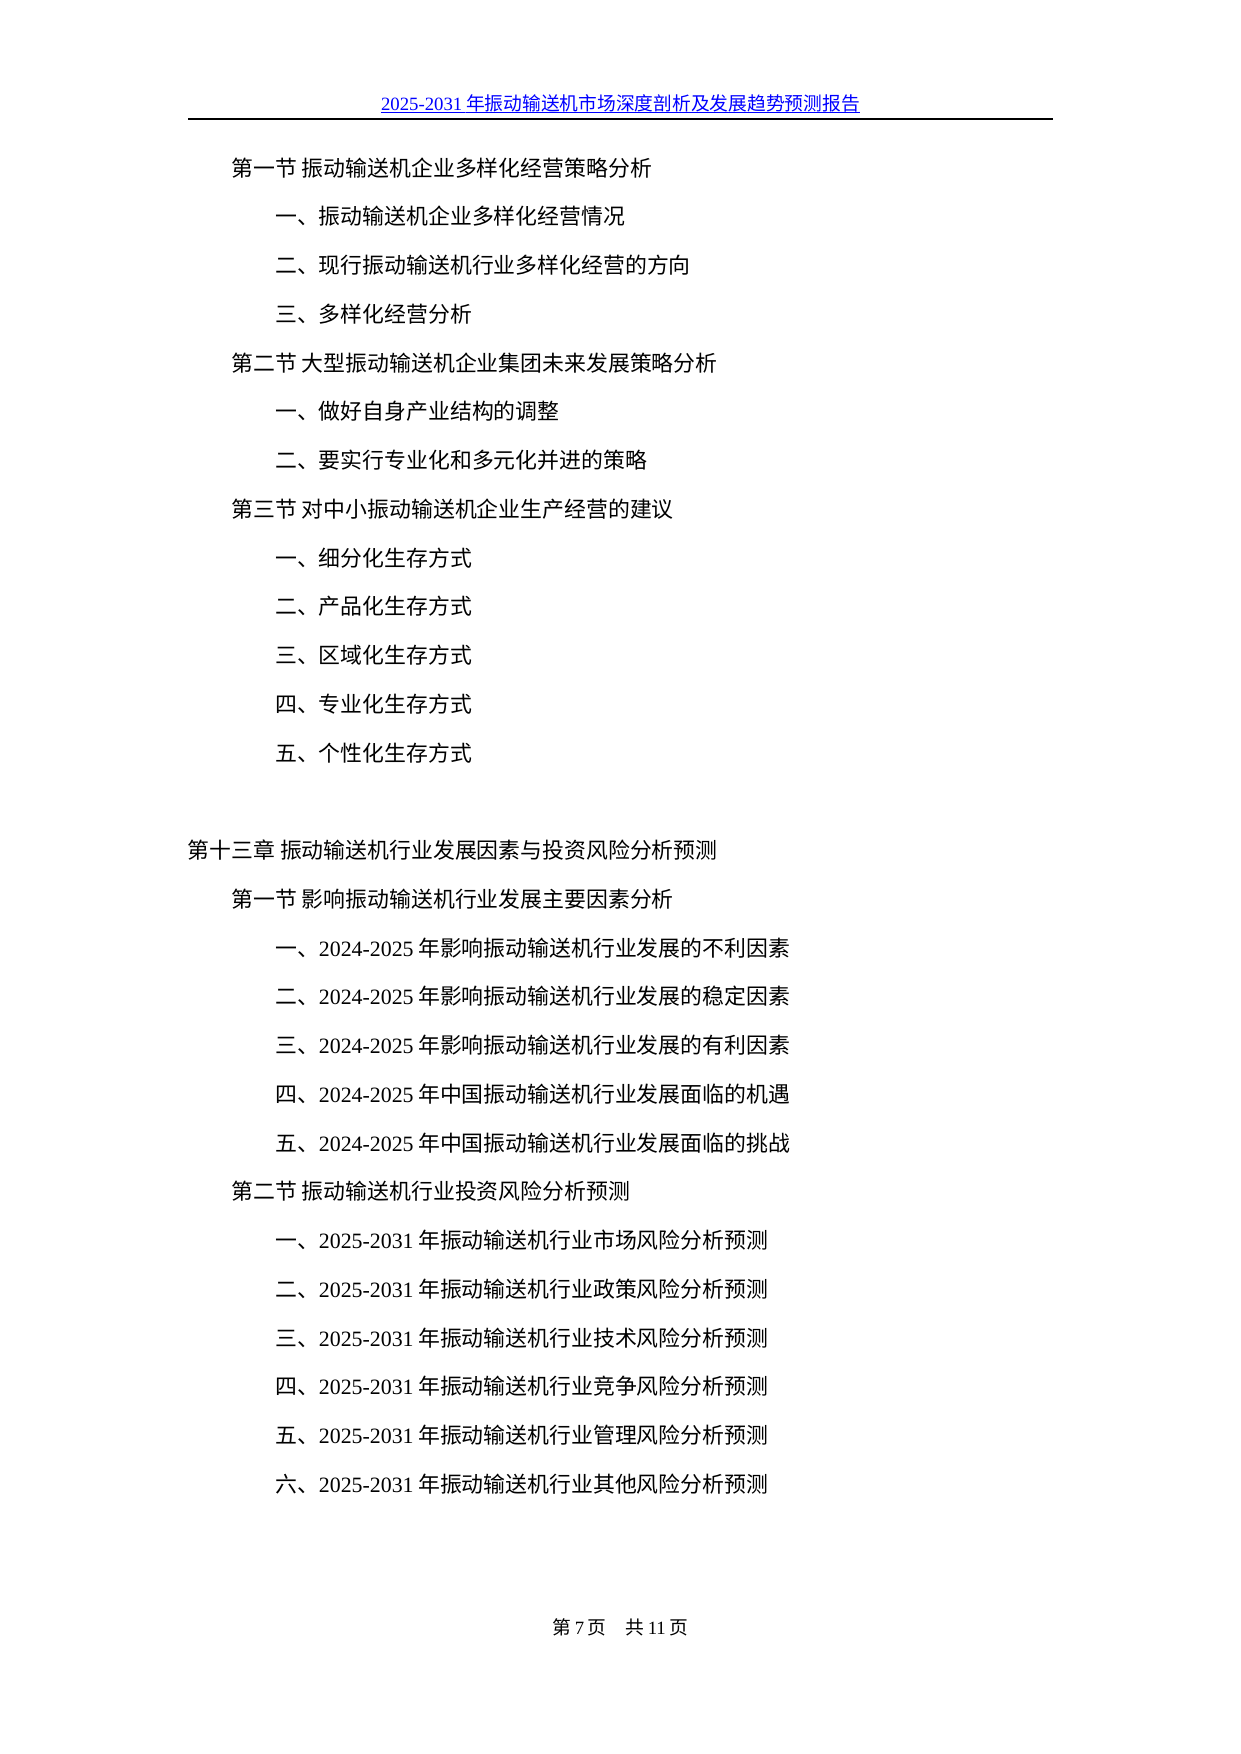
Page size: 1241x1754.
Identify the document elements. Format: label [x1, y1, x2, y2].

text [187, 150, 1053, 1499]
